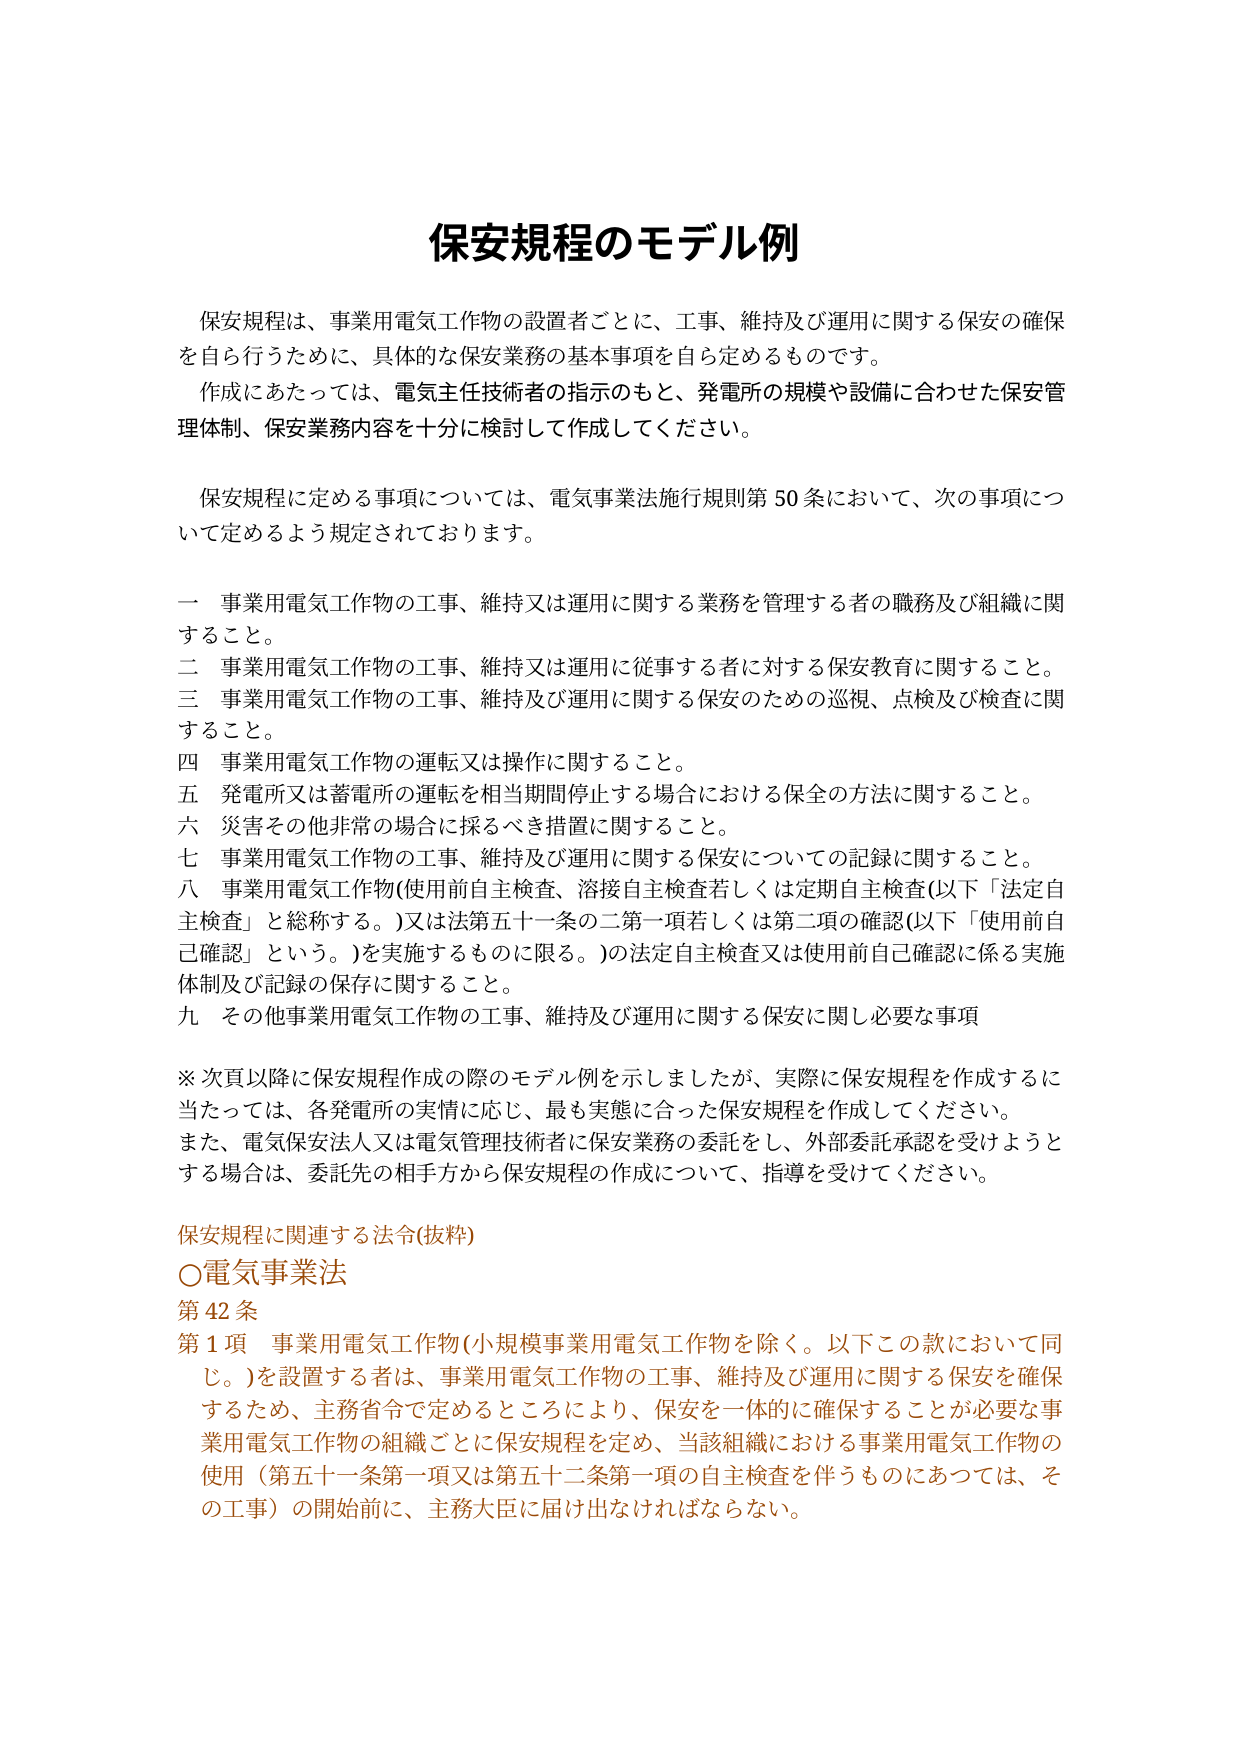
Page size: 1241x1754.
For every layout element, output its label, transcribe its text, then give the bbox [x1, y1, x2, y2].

title 保安規程のモデル例 [177, 210, 1051, 270]
text 保安規程に関連する法令(抜粋) [177, 1218, 1066, 1250]
text ※ 次頁以降に保安規程作成の際のモデル例を示しましたが、実際に保安規程を作成するに当たっては、各発電所の実情に応じ、最も実態に合った保安規程を作成してください。 [177, 1061, 1066, 1124]
text 第1項 事業用電気工作物(小規模事業用電気工作物を除く。以下この款において同じ。)を設置する者は、事業用電気工作物の工事、維持及び運用に関する保安を確保するため、主務省令で定めるところにより、保安を一体的に確保することが必要な事業用電気工作物の組織ごとに保安規程を定め、当該組織における事業用電気工作物の使用（第五十一条第一項又は第五十二条第一項の自主検査を伴うものにあつては、その工事）の開始前に、主務大臣に届け出なければならない。 [177, 1326, 1066, 1524]
text 第42条 [177, 1293, 1066, 1326]
text 五 発電所又は蓄電所の運転を相当期間停止する場合における保全の方法に関すること。 [177, 777, 1066, 808]
text 七 事業用電気工作物の工事、維持及び運用に関する保安についての記録に関すること。 [177, 841, 1066, 872]
text 六 災害その他非常の場合に採るべき措置に関すること。 [177, 809, 1066, 840]
text また、電気保安法人又は電気管理技術者に保安業務の委託をし、外部委託承認を受けようとする場合は、委託先の相手方から保安規程の作成について、指導を受けてください。 [177, 1125, 1066, 1188]
text 三 事業用電気工作物の工事、維持及び運用に関する保安のための巡視、点検及び検査に関すること。 [177, 682, 1066, 745]
text 四 事業用電気工作物の運転又は操作に関すること。 [177, 745, 1066, 777]
text 九 その他事業用電気工作物の工事、維持及び運用に関する保安に関し必要な事項 [177, 999, 1066, 1031]
text 保安規程に定める事項については、電気事業法施行規則第50条において、次の事項について定めるよう規定されております。 [177, 481, 1066, 548]
text ○電気事業法 [177, 1250, 1066, 1292]
text 二 事業用電気工作物の工事、維持又は運用に従事する者に対する保安教育に関すること。 [177, 650, 1066, 681]
text 八 事業用電気工作物(使用前自主検査、溶接自主検査若しくは定期自主検査(以下「法定自主検査」と総称する。)又は法第五十一条の二第一項若しくは第二項の確認(以下「使用前自己確認」という。)を実施するものに限る。)の法定自主検査又は使用前自己確認に係る実施体制及び記録の保存に関すること。 [177, 873, 1066, 999]
text 一 事業用電気工作物の工事、維持又は運用に関する業務を管理する者の職務及び組織に関すること。 [177, 587, 1066, 649]
text 作成にあたっては、電気主任技術者の指示のもと、発電所の規模や設備に合わせた保安管理体制、保安業務内容を十分に検討して作成してください。 [177, 375, 1066, 442]
text 保安規程は、事業用電気工作物の設置者ごとに、工事、維持及び運用に関する保安の確保を自ら行うために、具体的な保安業務の基本事項を自ら定めるものです。 [177, 304, 1066, 371]
